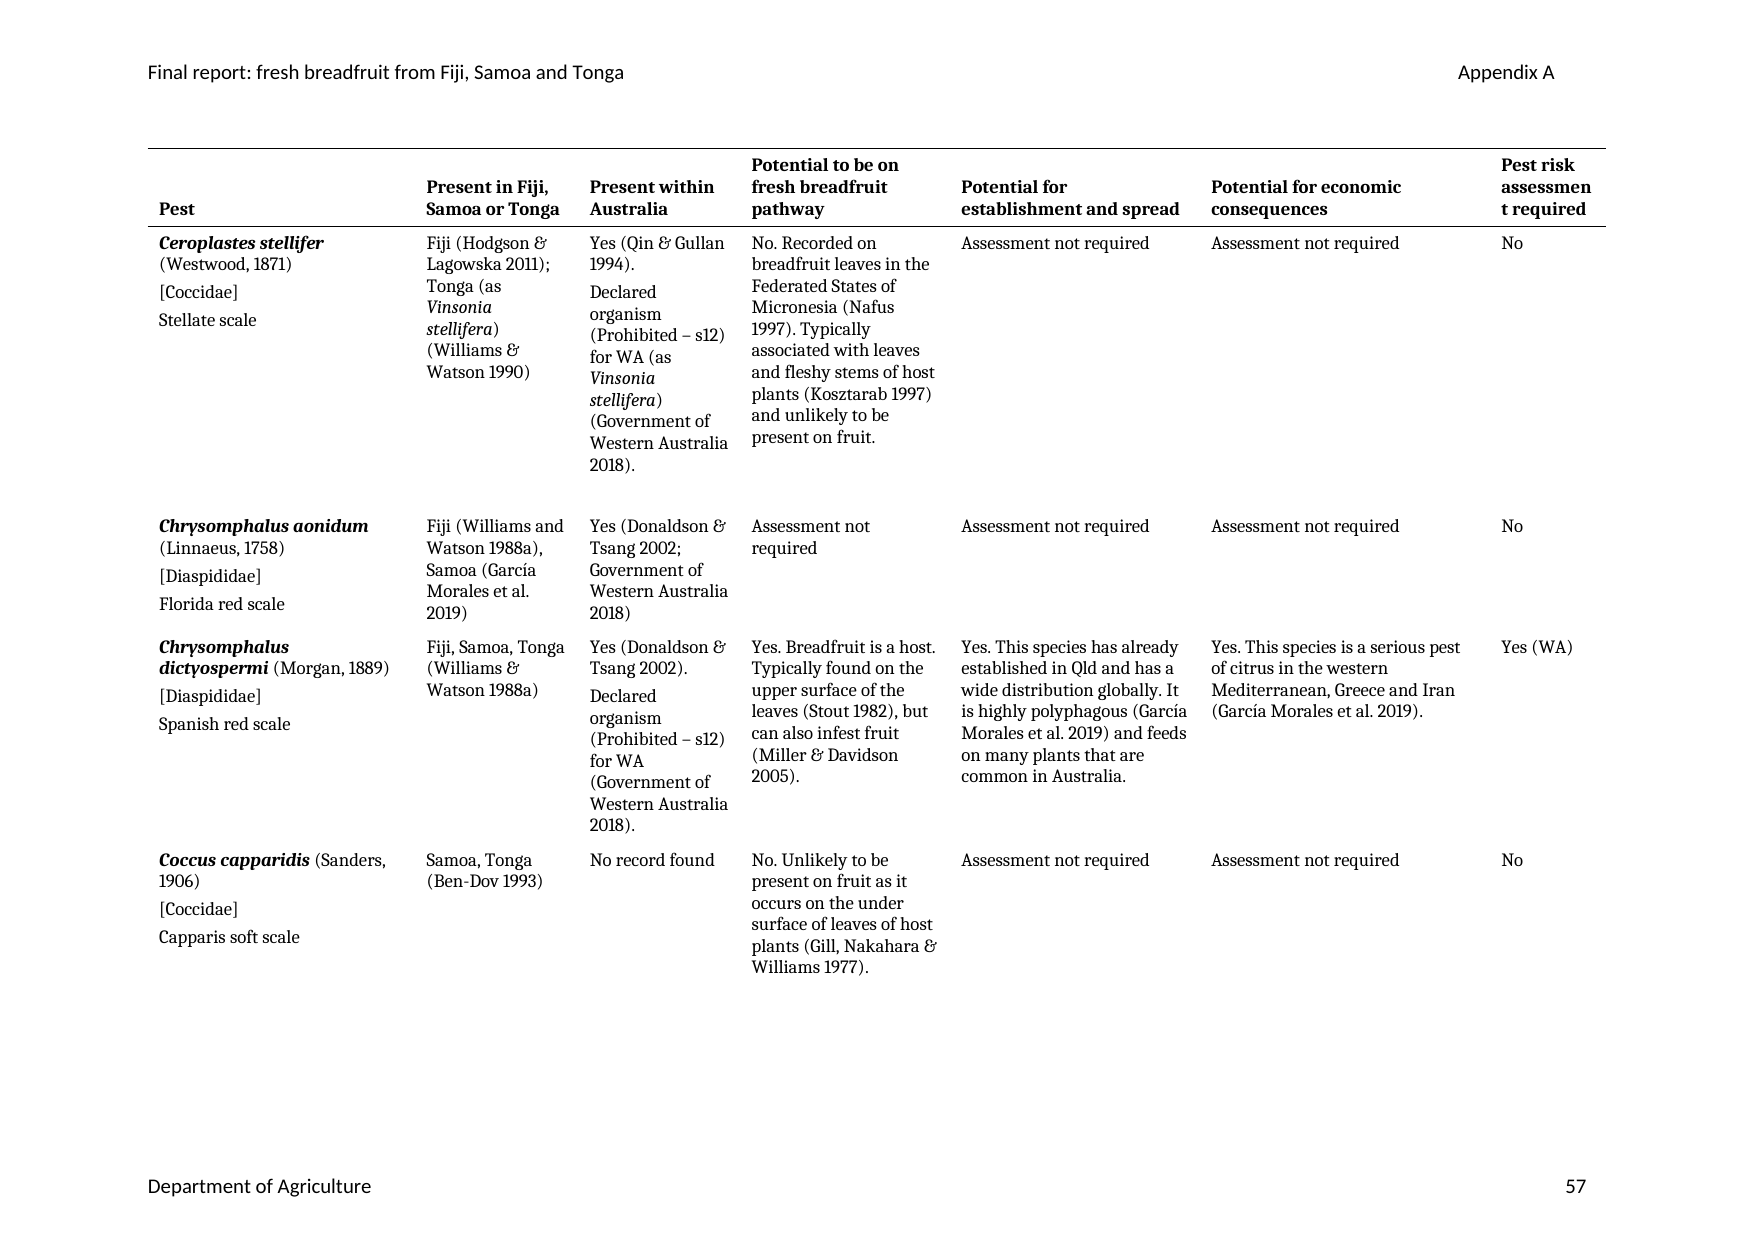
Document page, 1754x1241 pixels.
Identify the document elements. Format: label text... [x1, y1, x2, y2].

table_header Potential for economic consequences [1200, 149, 1490, 226]
table_cell No [1490, 227, 1606, 510]
table_cell Fiji, Samoa, Tonga (Williams & Watson 1988a) [415, 630, 578, 843]
table_cell Chrysomphalus aonidum (Linnaeus, 1758) [Diaspididae] Florida red scale [148, 510, 415, 630]
table_header Pest risk assessment required [1490, 149, 1606, 226]
table_cell Yes (Donaldson & Tsang 2002). Declared organism (Prohibited – s12) for WA (Government of Western Australia 2018). [578, 630, 740, 843]
table_cell Assessment not required [1200, 227, 1490, 510]
table_cell No. Unlikely to be present on fruit as it occurs on the under surface of leaves of host plants (Gill, Nakahara & Williams 1977). [740, 843, 950, 985]
table_cell Yes. Breadfruit is a host. Typically found on the upper surface of the leaves (Stout 1982), but can also infest fruit (Miller & Davidson 2005). [740, 630, 950, 843]
table_header Potential for establishment and spread [950, 149, 1200, 226]
table_cell Assessment not required [950, 510, 1200, 630]
table_cell Yes. This species has already established in Qld and has a wide distribution globally. It is highly polyphagous (García Morales et al. 2019) and feeds on many plants that are common in Australia. [950, 630, 1200, 843]
table_header Present within Australia [578, 149, 740, 226]
table_cell Assessment not required [1200, 843, 1490, 985]
table_cell No. Recorded on breadfruit leaves in the Federated States of Micronesia (Nafus 1997). Typically associated with leaves and fleshy stems of host plants (Kosztarab 1997) and unlikely to be present on fruit. [740, 227, 950, 510]
table_header Present in Fiji, Samoa or Tonga [415, 149, 578, 226]
table_cell Fiji (Williams and Watson 1988a), Samoa (García Morales et al. 2019) [415, 510, 578, 630]
table_cell Fiji (Hodgson & Lagowska 2011); Tonga (as Vinsonia stellifera) (Williams & Watson 1990) [415, 227, 578, 510]
table_header Pest [148, 149, 415, 226]
table_header Potential to be on fresh breadfruit pathway [740, 149, 950, 226]
table_cell Coccus capparidis (Sanders, 1906) [Coccidae] Capparis soft scale [148, 843, 415, 985]
table_cell Assessment not required [950, 227, 1200, 510]
table_cell Yes (WA) [1490, 630, 1606, 843]
table_cell No [1490, 843, 1606, 985]
table_cell No [1490, 510, 1606, 630]
table_cell Yes. This species is a serious pest of citrus in the western Mediterranean, Greece and Iran (García Morales et al. 2019). [1200, 630, 1490, 843]
table_cell Yes (Qin & Gullan 1994). Declared organism (Prohibited – s12) for WA (as Vinsonia stellifera) (Government of Western Australia 2018). [578, 227, 740, 510]
table_cell Assessment not required [950, 843, 1200, 985]
table_cell Chrysomphalus dictyospermi (Morgan, 1889) [Diaspididae] Spanish red scale [148, 630, 415, 843]
table_cell Assessment not required [740, 510, 950, 630]
table_cell Samoa, Tonga (Ben-Dov 1993) [415, 843, 578, 985]
table_cell Yes (Donaldson & Tsang 2002; Government of Western Australia 2018) [578, 510, 740, 630]
table_cell No record found [578, 843, 740, 985]
table_cell Assessment not required [1200, 510, 1490, 630]
table_cell Ceroplastes stellifer (Westwood, 1871) [Coccidae] Stellate scale [148, 227, 415, 510]
